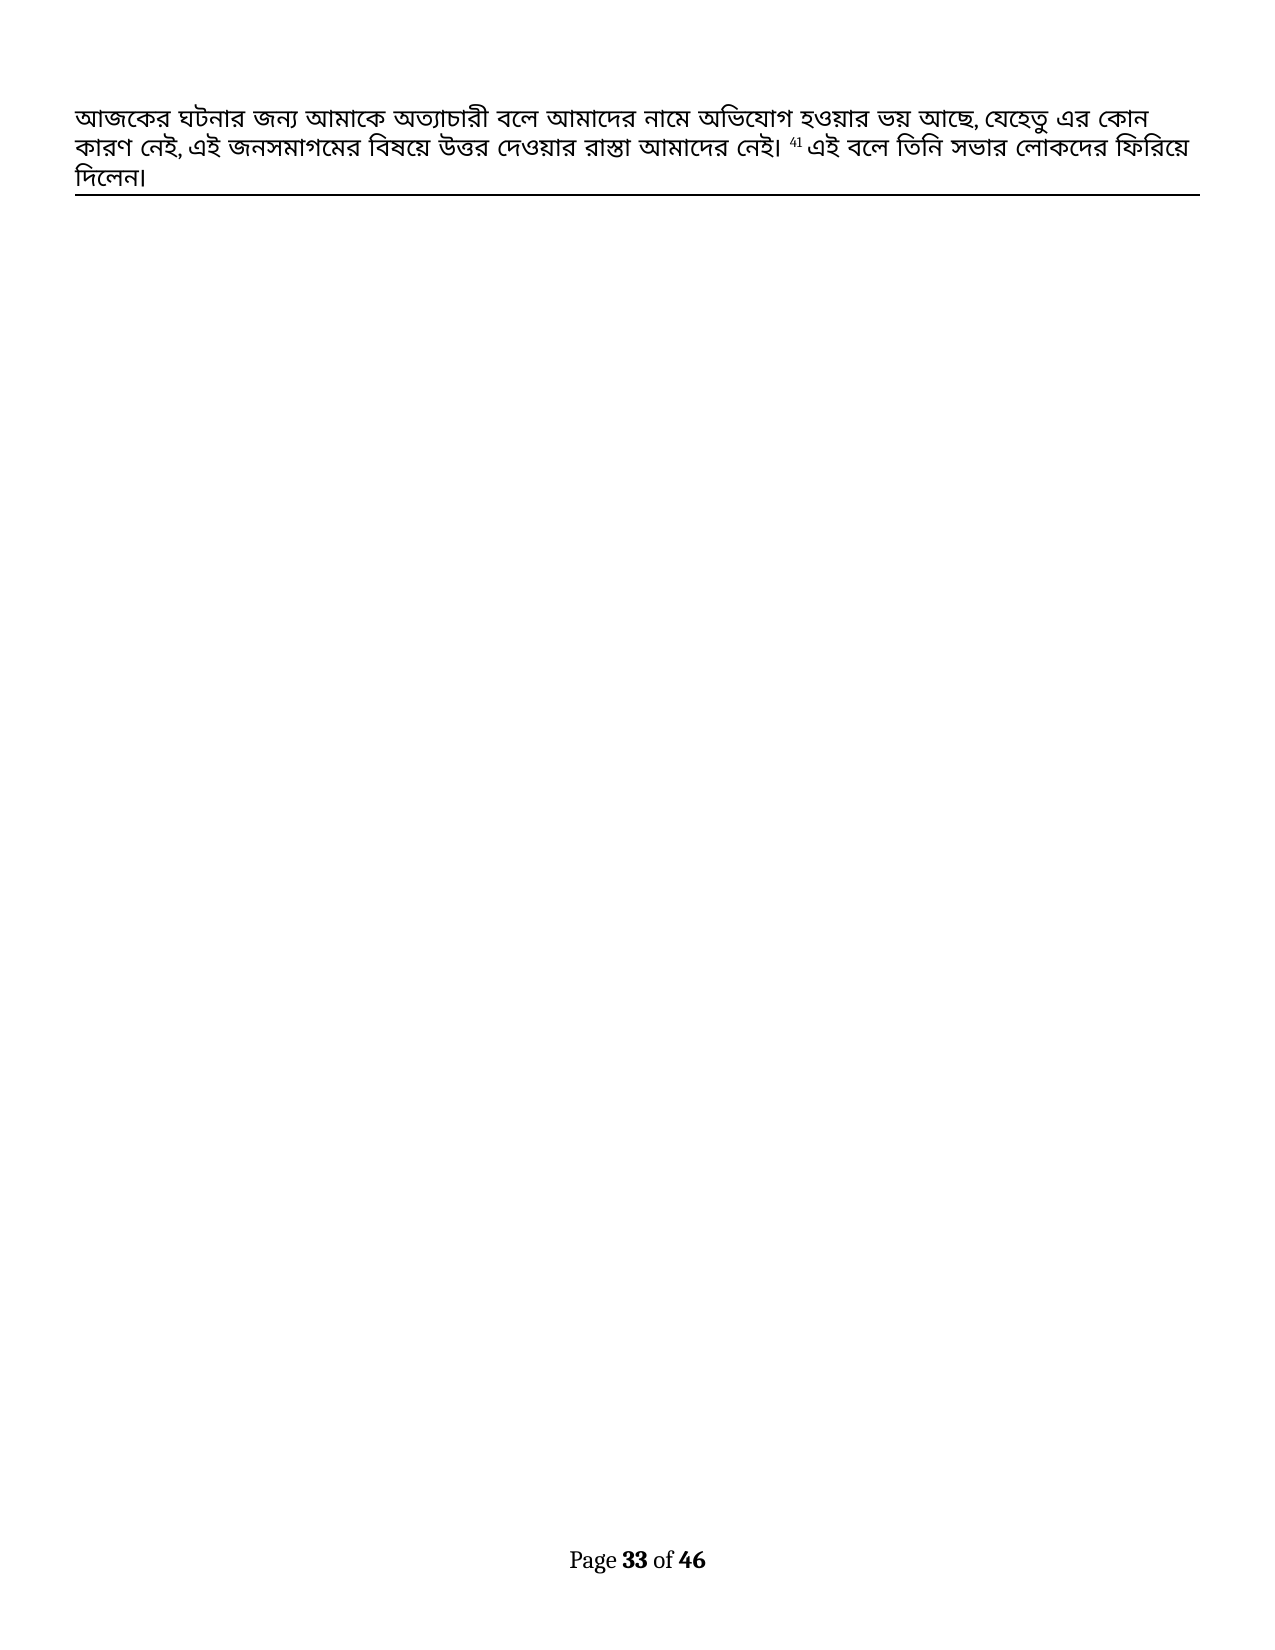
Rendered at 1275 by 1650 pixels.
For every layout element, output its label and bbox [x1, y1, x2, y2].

text [75, 104, 1200, 194]
